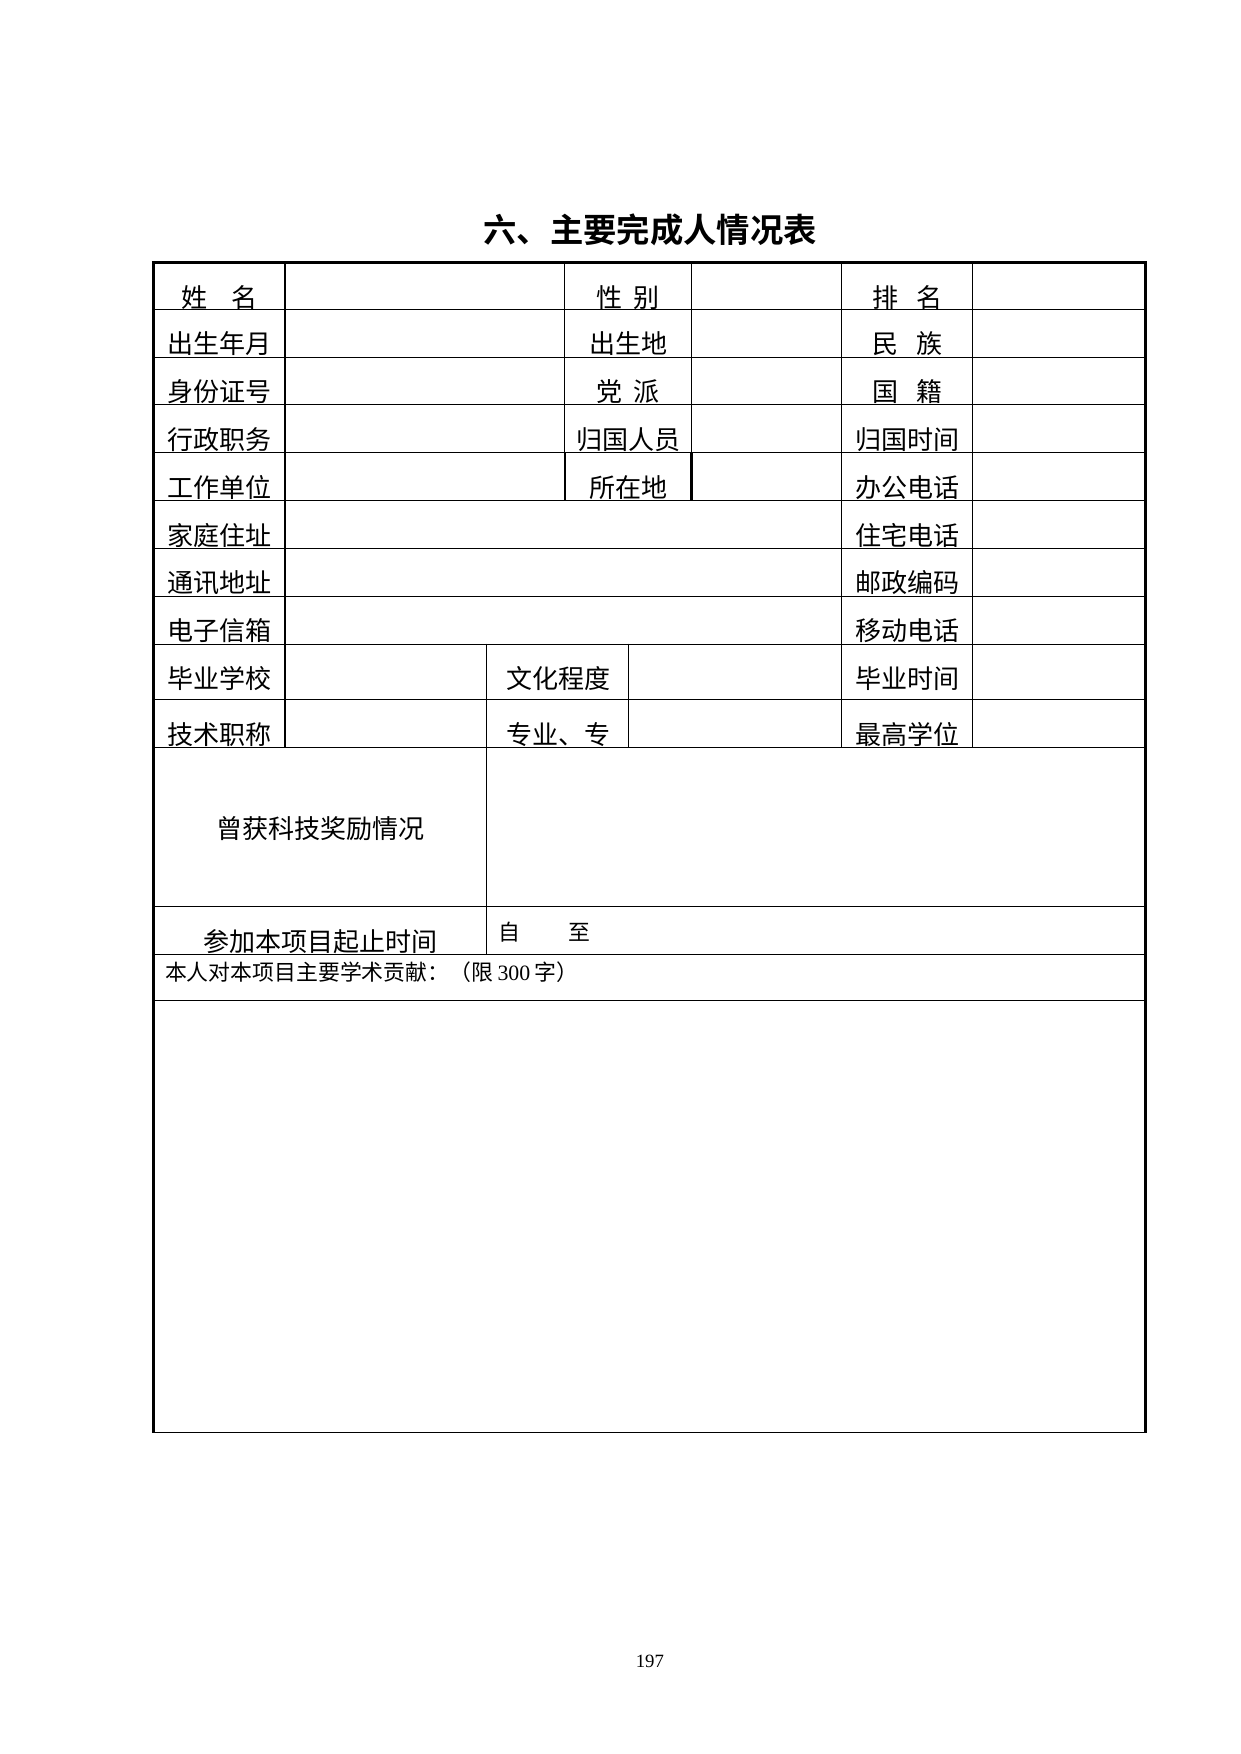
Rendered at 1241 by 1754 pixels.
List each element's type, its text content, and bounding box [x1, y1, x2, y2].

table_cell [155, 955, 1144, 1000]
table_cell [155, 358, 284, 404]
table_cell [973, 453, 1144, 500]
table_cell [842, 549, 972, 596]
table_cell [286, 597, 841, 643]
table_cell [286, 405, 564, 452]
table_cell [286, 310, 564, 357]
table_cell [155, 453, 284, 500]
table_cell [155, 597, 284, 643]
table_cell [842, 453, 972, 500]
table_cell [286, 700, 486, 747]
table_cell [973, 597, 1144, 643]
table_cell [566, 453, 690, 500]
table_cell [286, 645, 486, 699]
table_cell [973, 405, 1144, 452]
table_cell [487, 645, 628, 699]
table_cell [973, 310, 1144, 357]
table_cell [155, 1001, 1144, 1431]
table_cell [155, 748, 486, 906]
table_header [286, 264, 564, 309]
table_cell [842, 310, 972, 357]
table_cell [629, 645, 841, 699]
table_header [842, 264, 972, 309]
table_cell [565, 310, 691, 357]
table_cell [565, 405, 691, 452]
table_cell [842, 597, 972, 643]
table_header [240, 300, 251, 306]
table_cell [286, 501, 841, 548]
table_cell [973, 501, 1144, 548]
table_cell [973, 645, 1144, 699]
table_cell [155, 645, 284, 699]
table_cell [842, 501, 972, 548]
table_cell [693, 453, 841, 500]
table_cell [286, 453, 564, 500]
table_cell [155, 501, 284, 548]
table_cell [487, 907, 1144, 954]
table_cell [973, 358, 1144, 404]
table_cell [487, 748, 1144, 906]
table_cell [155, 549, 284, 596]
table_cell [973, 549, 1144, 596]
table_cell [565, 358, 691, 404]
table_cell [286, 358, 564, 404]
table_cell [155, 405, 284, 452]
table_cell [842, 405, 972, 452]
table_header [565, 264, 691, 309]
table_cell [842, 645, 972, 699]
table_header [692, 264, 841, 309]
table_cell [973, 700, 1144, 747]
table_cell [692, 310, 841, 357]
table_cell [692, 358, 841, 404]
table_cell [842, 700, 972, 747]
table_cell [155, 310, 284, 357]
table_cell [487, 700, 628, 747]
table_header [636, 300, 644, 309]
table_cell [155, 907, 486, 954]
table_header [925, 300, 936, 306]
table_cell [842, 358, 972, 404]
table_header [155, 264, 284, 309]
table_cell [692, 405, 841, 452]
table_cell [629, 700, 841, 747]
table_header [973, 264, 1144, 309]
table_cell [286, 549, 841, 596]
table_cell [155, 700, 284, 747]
subtitle 六、主要完成人情况表 [148, 196, 1152, 261]
